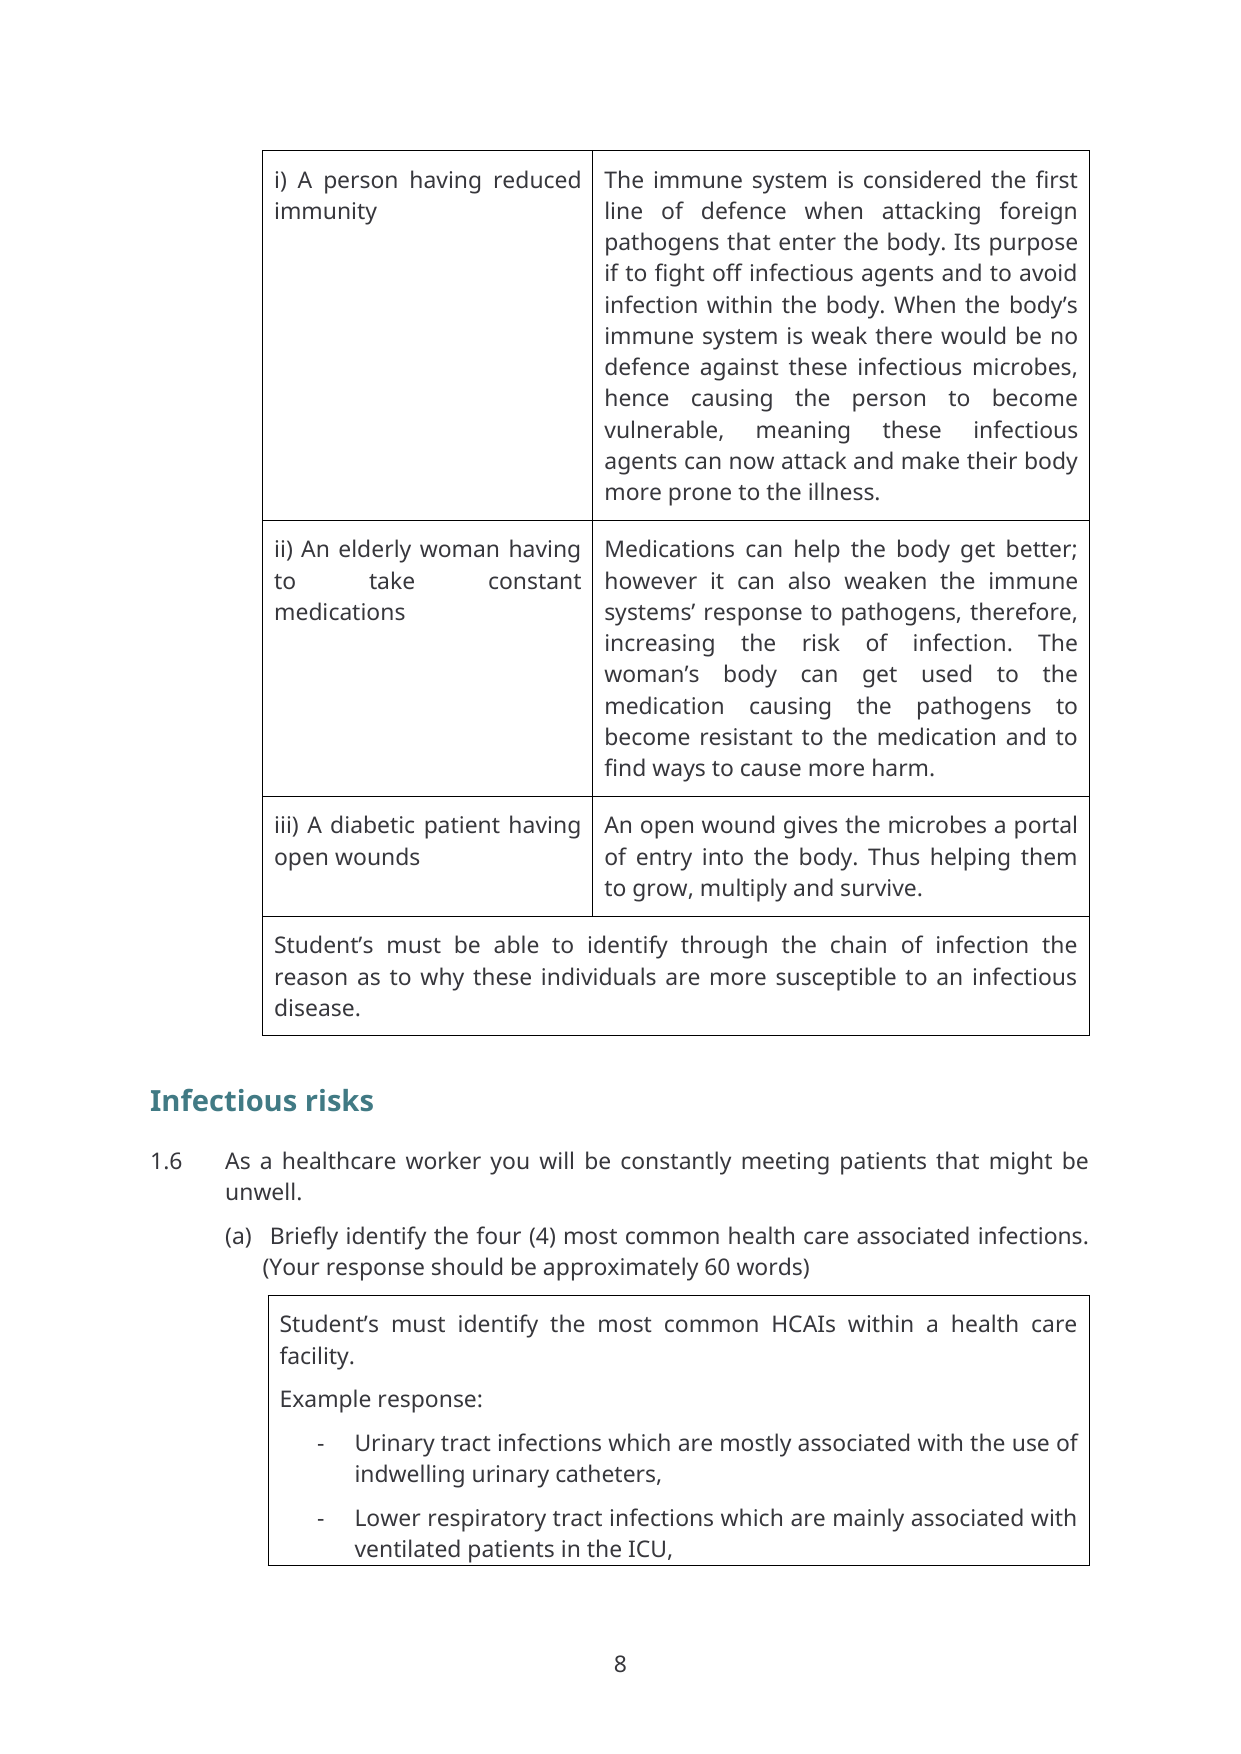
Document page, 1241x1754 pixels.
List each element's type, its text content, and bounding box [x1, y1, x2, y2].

table_cell ii) An elderly woman having to take constant medications [263, 521, 592, 796]
table_cell Student’s must be able to identify through the chain of infection the reason as to why these individuals are more susceptible to an infectious disease. [263, 917, 1089, 1035]
subtitle Infectious risks [150, 1080, 1090, 1120]
table_cell iii) A diabetic patient having open wounds [263, 797, 592, 916]
table_cell An open wound gives the microbes a portal of entry into the body. Thus helping them to grow, multiply and survive. [593, 797, 1089, 916]
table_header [269, 1296, 1089, 1565]
table_cell i) A person having reduced immunity [263, 151, 592, 520]
table_cell Medications can help the body get better; however it can also weaken the immune systems’ response to pathogens, therefore, increasing the risk of infection. The woman’s body can get used to the medication causing the pathogens to become resistant to the medication and to find ways to cause more harm. [593, 521, 1089, 796]
text (a) Briefly identify the four (4) most common health care associated infections. (Your response should be approximately 60 words) [225, 1220, 1090, 1282]
text 1.6 As a healthcare worker you will be constantly meeting patients that might be unwell. [150, 1145, 1090, 1207]
table_cell The immune system is considered the first line of defence when attacking foreign pathogens that enter the body. Its purpose if to fight off infectious agents and to avoid infection within the body. When the body’s immune system is weak there would be no defence against these infectious microbes, hence causing the person to become vulnerable, meaning these infectious agents can now attack and make their body more prone to the illness. [593, 151, 1089, 520]
